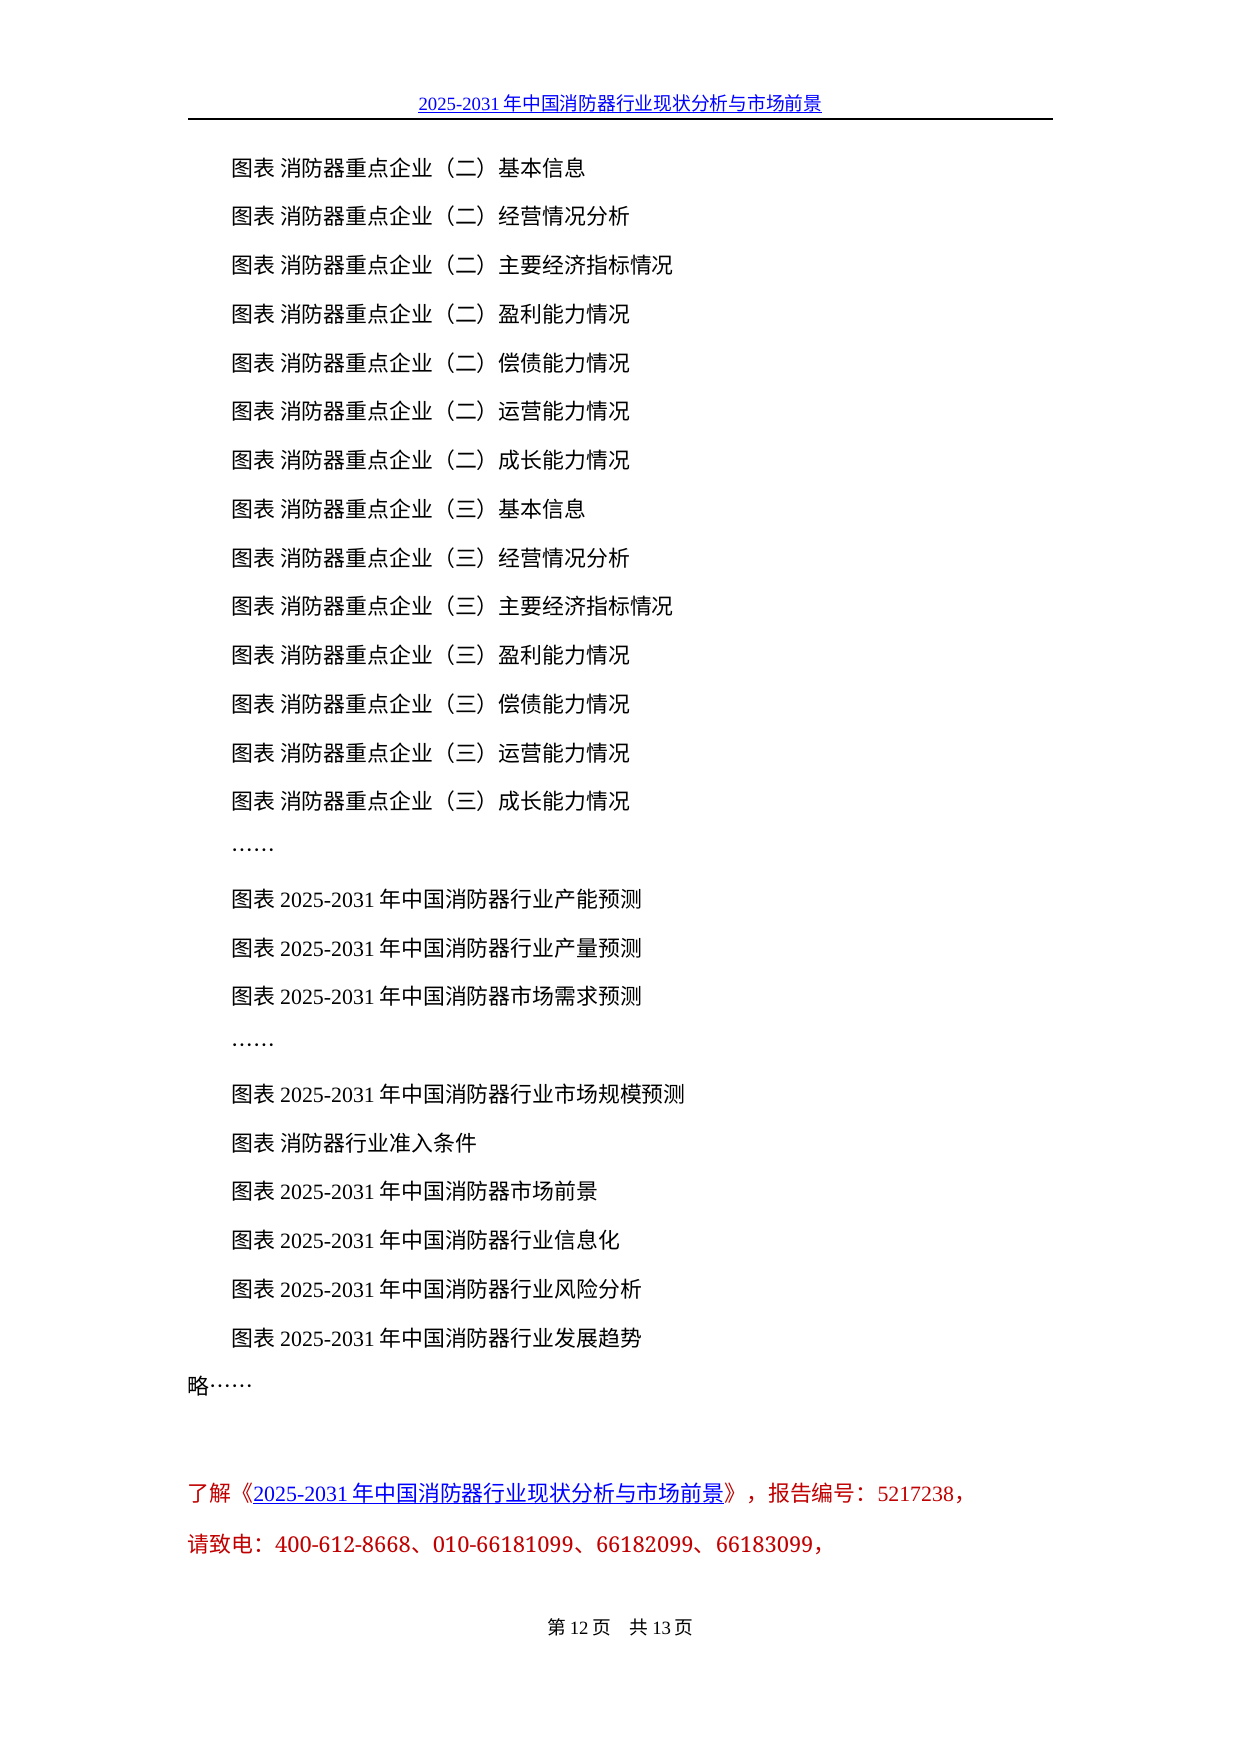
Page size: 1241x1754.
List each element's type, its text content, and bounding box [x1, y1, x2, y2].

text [187, 150, 1053, 1401]
text 了解《2025-2031年中国消防器行业现状分析与市场前景》，报告编号：5217238， [187, 1475, 1053, 1508]
text 请致电：400-612-8668、010-66181099、66182099、66183099， [187, 1527, 1053, 1559]
